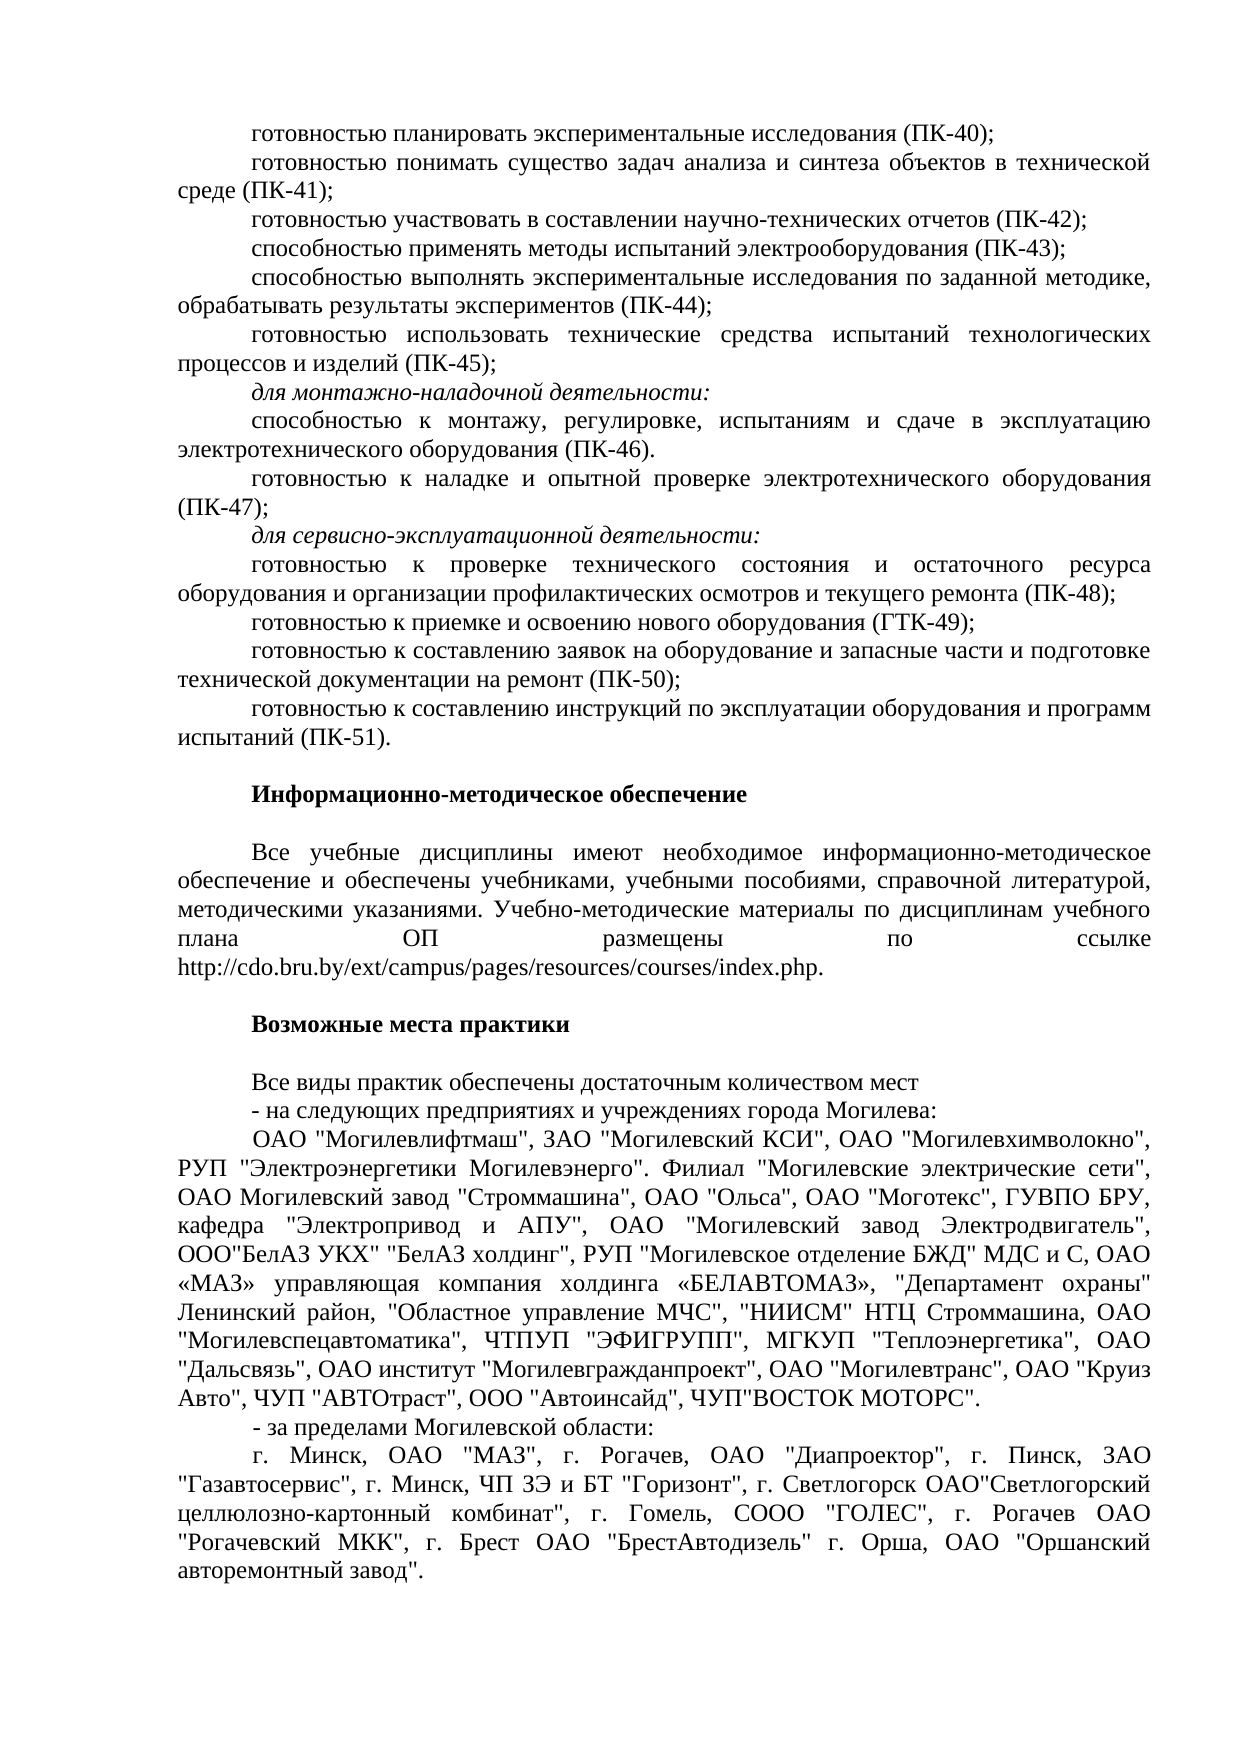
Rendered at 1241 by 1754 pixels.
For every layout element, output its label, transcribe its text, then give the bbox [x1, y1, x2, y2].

text готовностью к проверке технического состояния и остаточного ресурса оборудования и организации профилактических осмотров и текущего ремонта (ПК-48); [177, 549, 1152, 607]
text для сервисно-эксплуатационной деятельности: [177, 521, 1152, 549]
text Возможные места практики [177, 1009, 1152, 1038]
text ОАО "Могилевлифтмаш", ЗАО "Могилевский КСИ", ОАО "Могилевхимволокно", РУП "Электроэнергетики Могилевэнерго". Филиал "Могилевские электрические сети", ОАО Могилевский завод "Строммашина", ОАО "Ольса", ОАО "Моготекс", ГУВПО БРУ, кафедра "Электропривод и АПУ", ОАО "Могилевский завод Электродвигатель", ООО"БелАЗ УКХ" "БелАЗ холдинг", РУП "Могилевское отделение БЖД" МДС и С, ОАО «МАЗ» управляющая компания холдинга «БЕЛАВТОМАЗ», "Департамент охраны" Ленинский район, "Областное управление МЧС", "НИИСМ" НТЦ Строммашина, ОАО "Могилевспецавтоматика", ЧТПУП "ЭФИГРУПП", МГКУП "Теплоэнергетика", ОАО "Дальсвязь", ОАО институт "Могилевгражданпроект", ОАО "Могилевтранс", ОАО "Круиз Авто", ЧУП "АВТОтраст", ООО "Автоинсайд", ЧУП"ВОСТОК МОТОРС". [177, 1124, 1152, 1412]
text готовностью к составлению заявок на оборудование и запасные части и подготовке технической документации на ремонт (ПК-50); [177, 636, 1152, 693]
text для монтажно-наладочной деятельности: [177, 377, 1152, 406]
text способностью выполнять экспериментальные исследования по заданной методике, обрабатывать результаты экспериментов (ПК-44); [177, 262, 1152, 319]
text готовностью к приемке и освоению нового оборудования (ГТК-49); [177, 607, 1152, 636]
text готовностью к составлению инструкций по эксплуатации оборудования и программ испытаний (ПК-51). [177, 693, 1152, 751]
text - на следующих предприятиях и учреждениях города Могилева: [251, 1096, 1152, 1124]
text Все учебные дисциплины имеют необходимое информационно-методическое обеспечение и обеспечены учебниками, учебными пособиями, справочной литературой, методическими указаниями. Учебно-методические материалы по дисциплинам учебного плана ОП размещены по ссылке http://cdo.bru.by/ext/campus/pages/resources/courses/index.php. [177, 837, 1152, 981]
text готовностью к наладке и опытной проверке электротехнического оборудования (ПК-47); [177, 463, 1152, 521]
text способностью применять методы испытаний электрооборудования (ПК-43); [177, 233, 1152, 262]
text готовностью понимать существо задач анализа и синтеза объектов в технической среде (ПК-41); [177, 147, 1152, 204]
text готовностью использовать технические средства испытаний технологических процессов и изделий (ПК-45); [177, 319, 1152, 377]
text Все виды практик обеспечены достаточным количеством мест [177, 1067, 1152, 1096]
text г. Минск, ОАО "МАЗ", г. Рогачев, ОАО "Диапроектор", г. Пинск, ЗАО "Газавтосервис", г. Минск, ЧП ЗЭ и БТ "Горизонт", г. Светлогорск ОАО"Светлогорский целлюлозно-картонный комбинат", г. Гомель, СООО "ГОЛЕС", г. Рогачев ОАО "Рогачевский МКК", г. Брест ОАО "БрестАвтодизель" г. Орша, ОАО "Оршанский авторемонтный завод". [177, 1441, 1152, 1584]
text Информационно-методическое обеспечение [177, 779, 1152, 808]
text готовностью планировать экспериментальные исследования (ПК-40); [177, 118, 1152, 147]
text готовностью участвовать в составлении научно-технических отчетов (ПК-42); [177, 204, 1152, 233]
text - за пределами Могилевской области: [177, 1412, 1152, 1441]
text способностью к монтажу, регулировке, испытаниям и сдаче в эксплуатацию электротехнического оборудования (ПК-46). [177, 406, 1152, 463]
